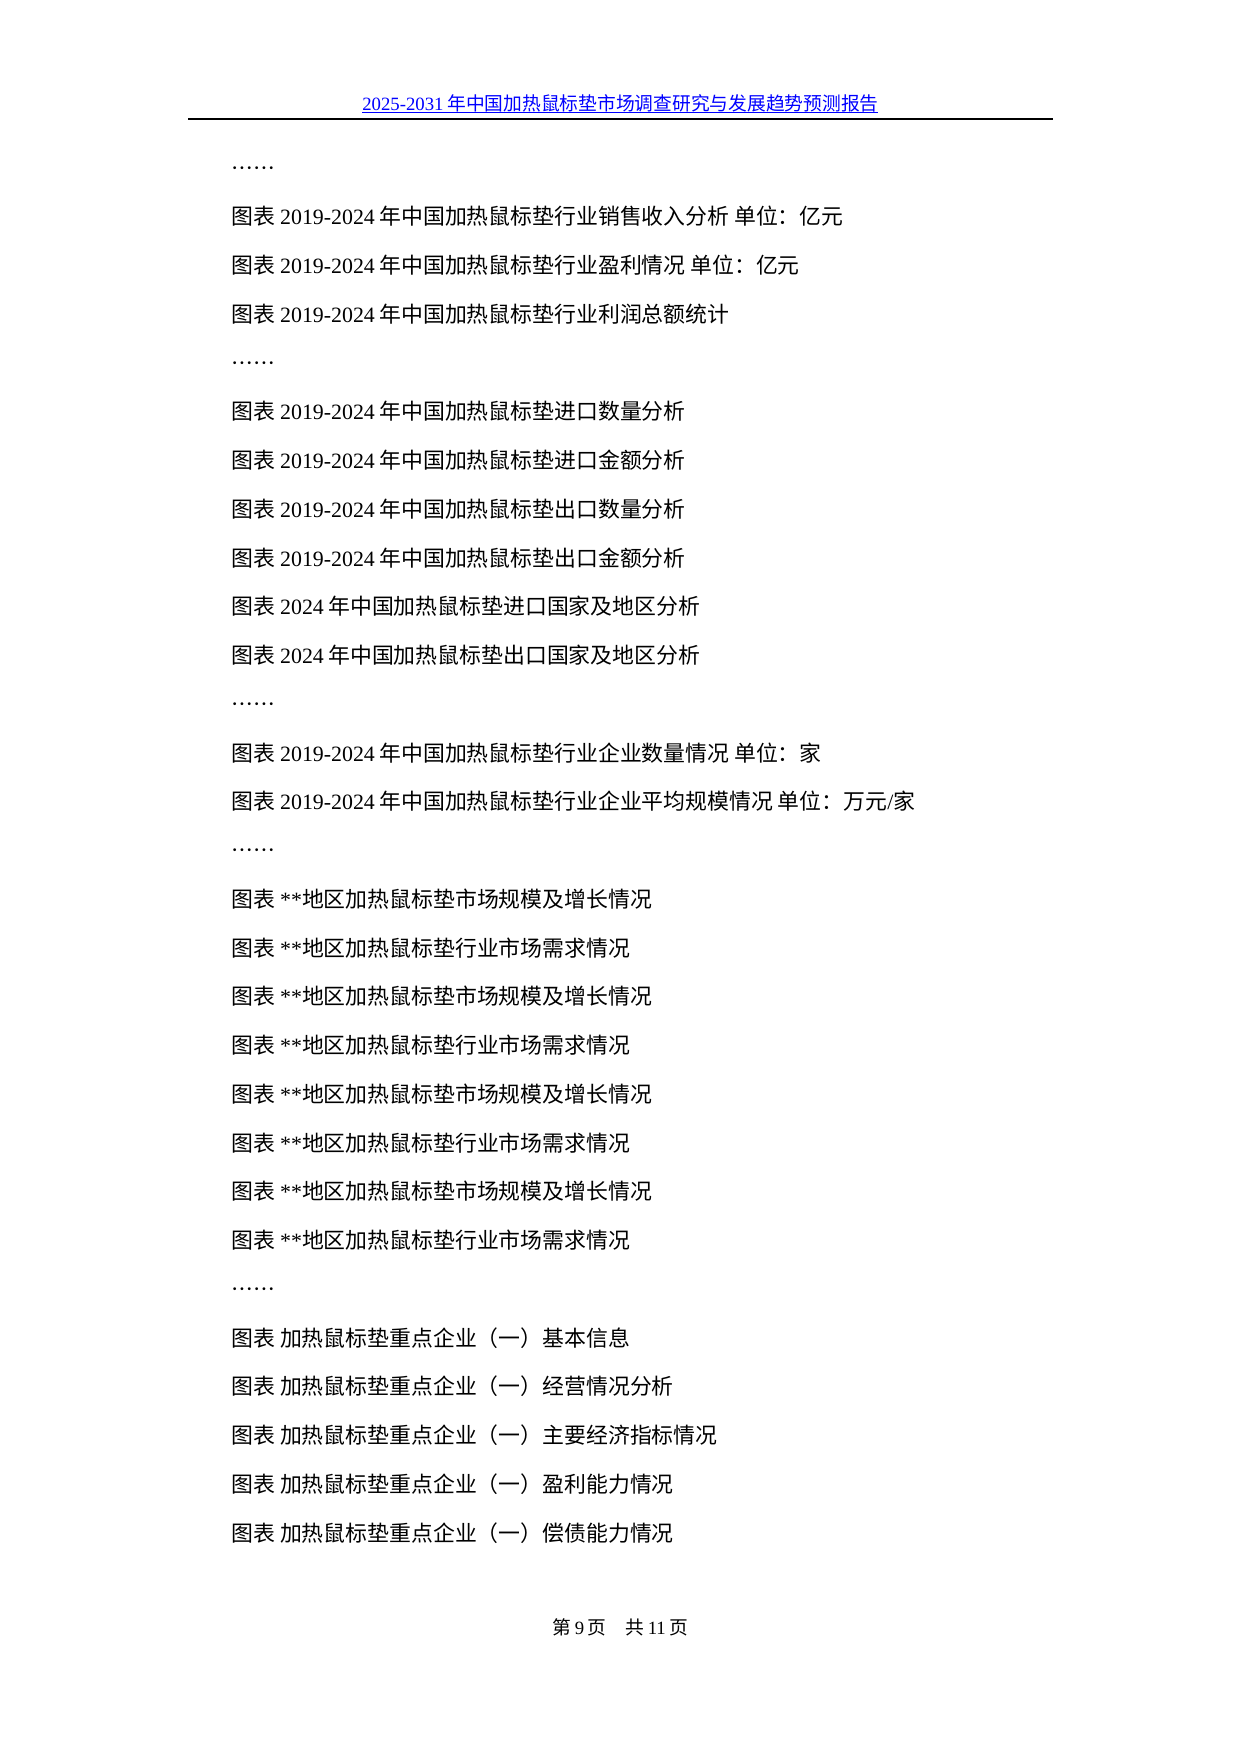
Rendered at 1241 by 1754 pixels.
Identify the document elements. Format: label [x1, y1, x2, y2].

text [187, 150, 1053, 1548]
